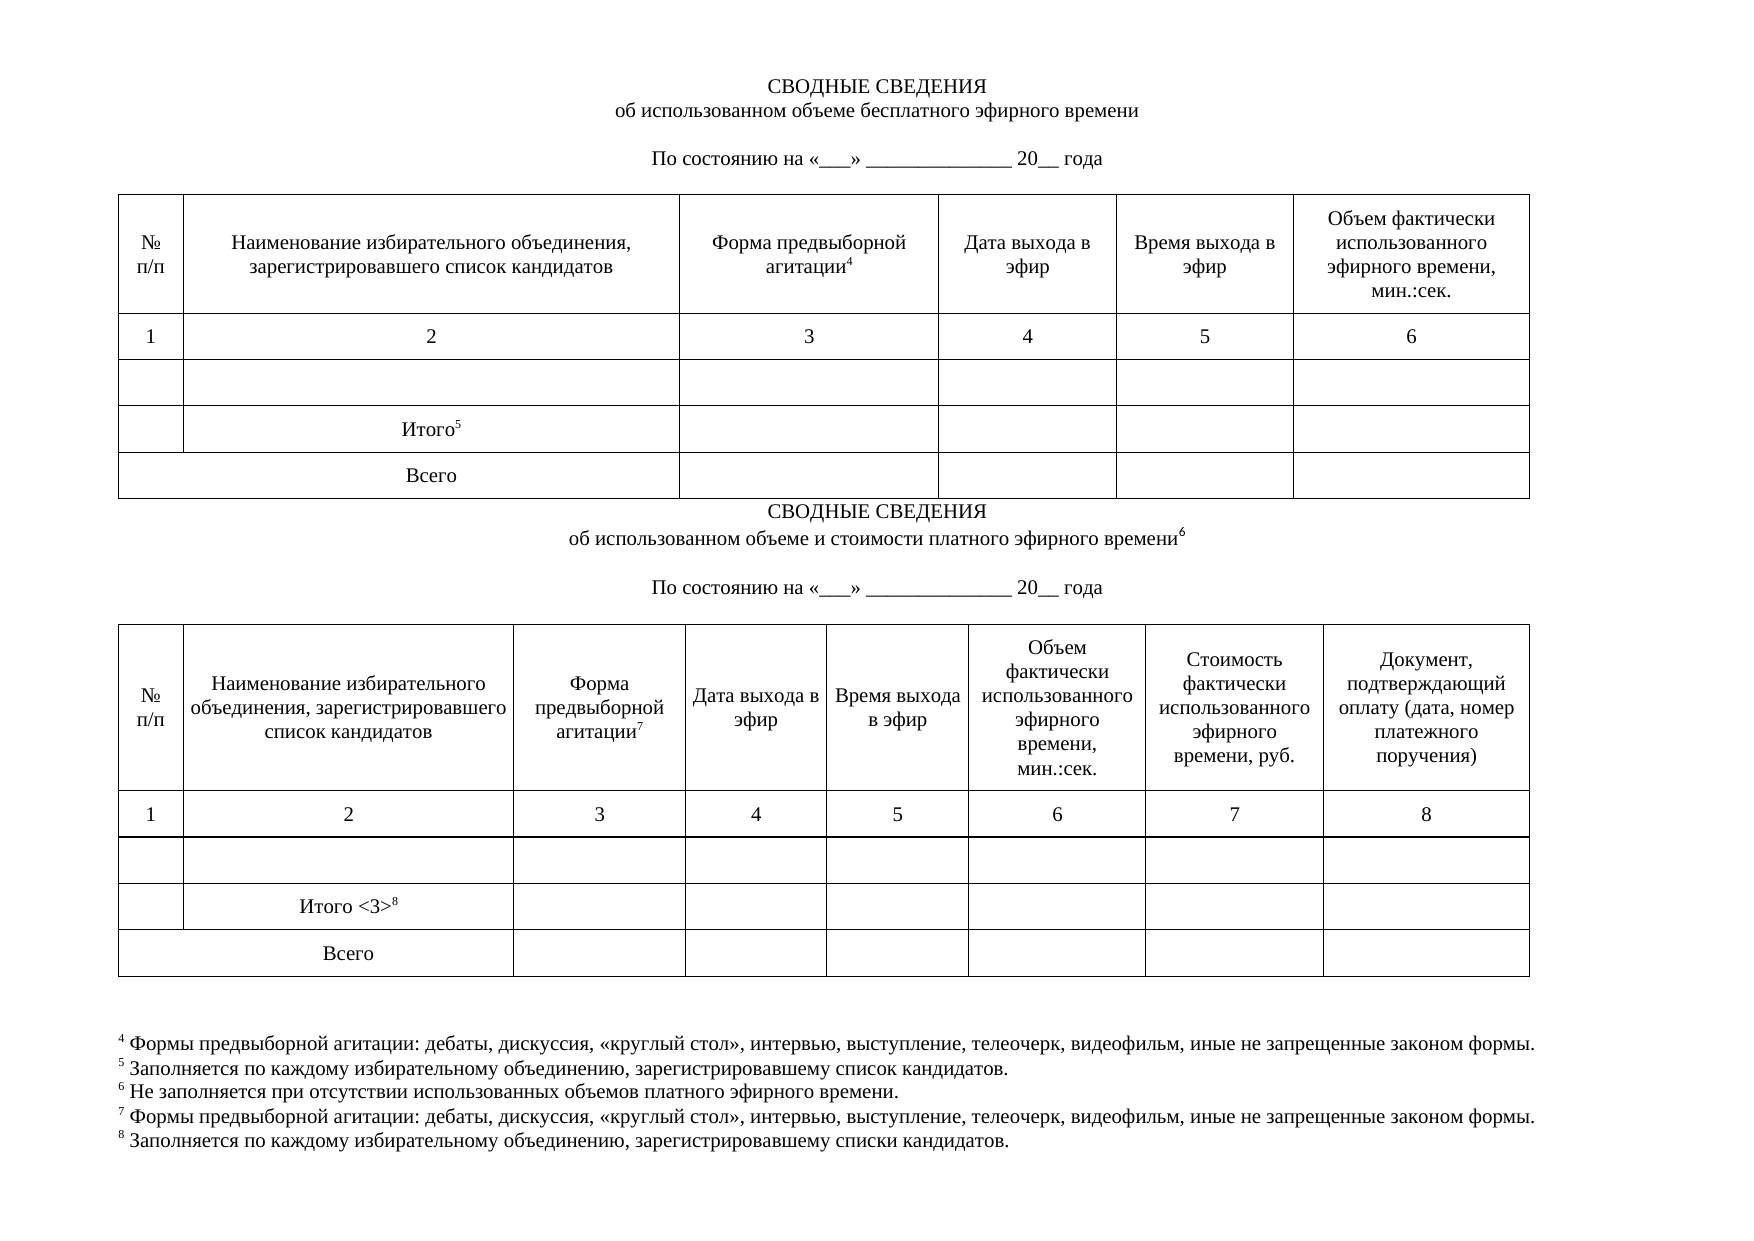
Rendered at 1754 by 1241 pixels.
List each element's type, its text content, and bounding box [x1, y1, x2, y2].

table_cell 2 [184, 314, 679, 359]
table_cell [939, 406, 1116, 452]
table_cell [686, 930, 826, 976]
table_cell [1324, 838, 1529, 883]
table_cell Всего [183, 930, 513, 976]
table_cell [686, 884, 826, 929]
table_cell [1324, 930, 1529, 976]
table_cell [1117, 406, 1293, 452]
text СВОДНЫЕ СВЕДЕНИЯ [118, 499, 1636, 523]
table_cell [1117, 453, 1293, 498]
table_cell [680, 360, 938, 405]
table_cell 5 [1117, 314, 1293, 359]
table_cell 4 [686, 791, 826, 836]
table_cell [184, 838, 513, 883]
table_cell [119, 884, 183, 929]
table_cell [1294, 406, 1529, 452]
table_cell [939, 360, 1116, 405]
table_cell [969, 838, 1145, 883]
table_header Стоимость фактически использованного эфирного времени, руб. [1146, 625, 1323, 790]
table_header Документ, подтверждающий оплату (дата, номер платежного поручения) [1324, 625, 1529, 790]
table_cell Итого <3> [184, 884, 513, 929]
table_header Форма предвыборной агитации [680, 195, 938, 313]
table_cell 3 [680, 314, 938, 359]
table_cell [514, 838, 685, 883]
table_cell 1 [119, 791, 183, 836]
table_cell 6 [1294, 314, 1529, 359]
table_header Наименование избирательного объединения, зарегистрировавшего список кандидатов [184, 625, 513, 790]
table_cell [119, 838, 183, 883]
table_cell [1324, 884, 1529, 929]
text По состоянию на «___» ______________ 20__ года [118, 575, 1636, 599]
table_cell [827, 930, 968, 976]
table_cell [119, 360, 183, 405]
table_cell Итого [184, 406, 679, 452]
text об использованном объеме бесплатного эфирного времени [118, 98, 1636, 122]
table_header Объем фактически использованного эфирного времени, мин.:сек. [1294, 195, 1529, 313]
table_header Дата выхода в эфир [939, 195, 1116, 313]
table_cell [1146, 930, 1323, 976]
table_cell [514, 884, 685, 929]
table_cell [969, 884, 1145, 929]
table_cell [680, 453, 938, 498]
table_cell [119, 930, 183, 976]
text об использованном объеме и стоимости платного эфирного времени [118, 523, 1636, 551]
table_cell [939, 453, 1116, 498]
table_cell [184, 360, 679, 405]
table_cell [1294, 360, 1529, 405]
table_cell 8 [1324, 791, 1529, 836]
table_cell [119, 406, 183, 452]
table_cell [1117, 360, 1293, 405]
table_cell 7 [1146, 791, 1323, 836]
table_cell [686, 838, 826, 883]
table_cell 6 [969, 791, 1145, 836]
table_cell [1146, 884, 1323, 929]
text По состоянию на «___» ______________ 20__ года [118, 146, 1636, 170]
table_cell 2 [184, 791, 513, 836]
table_cell 5 [827, 791, 968, 836]
table_cell [119, 453, 183, 498]
table_cell [1146, 838, 1323, 883]
table_header Форма предвыборной агитации [514, 625, 685, 790]
table_cell 4 [939, 314, 1116, 359]
table_cell [827, 884, 968, 929]
table_header № п/п [119, 195, 183, 313]
table_cell [514, 930, 685, 976]
table_cell [1294, 453, 1529, 498]
table_header Дата выхода в эфир [686, 625, 826, 790]
table_cell [969, 930, 1145, 976]
table_cell Всего [183, 453, 679, 498]
table_cell 1 [119, 314, 183, 359]
table_cell [680, 406, 938, 452]
table_cell [827, 838, 968, 883]
table_header Объем фактически использованного эфирного времени, мин.:сек. [969, 625, 1145, 790]
text СВОДНЫЕ СВЕДЕНИЯ [118, 74, 1636, 98]
table_header Время выхода в эфир [827, 625, 968, 790]
table_cell 3 [514, 791, 685, 836]
table_header Наименование избирательного объединения, зарегистрировавшего список кандидатов [184, 195, 679, 313]
table_header № п/п [119, 625, 183, 790]
table_header Время выхода в эфир [1117, 195, 1293, 313]
